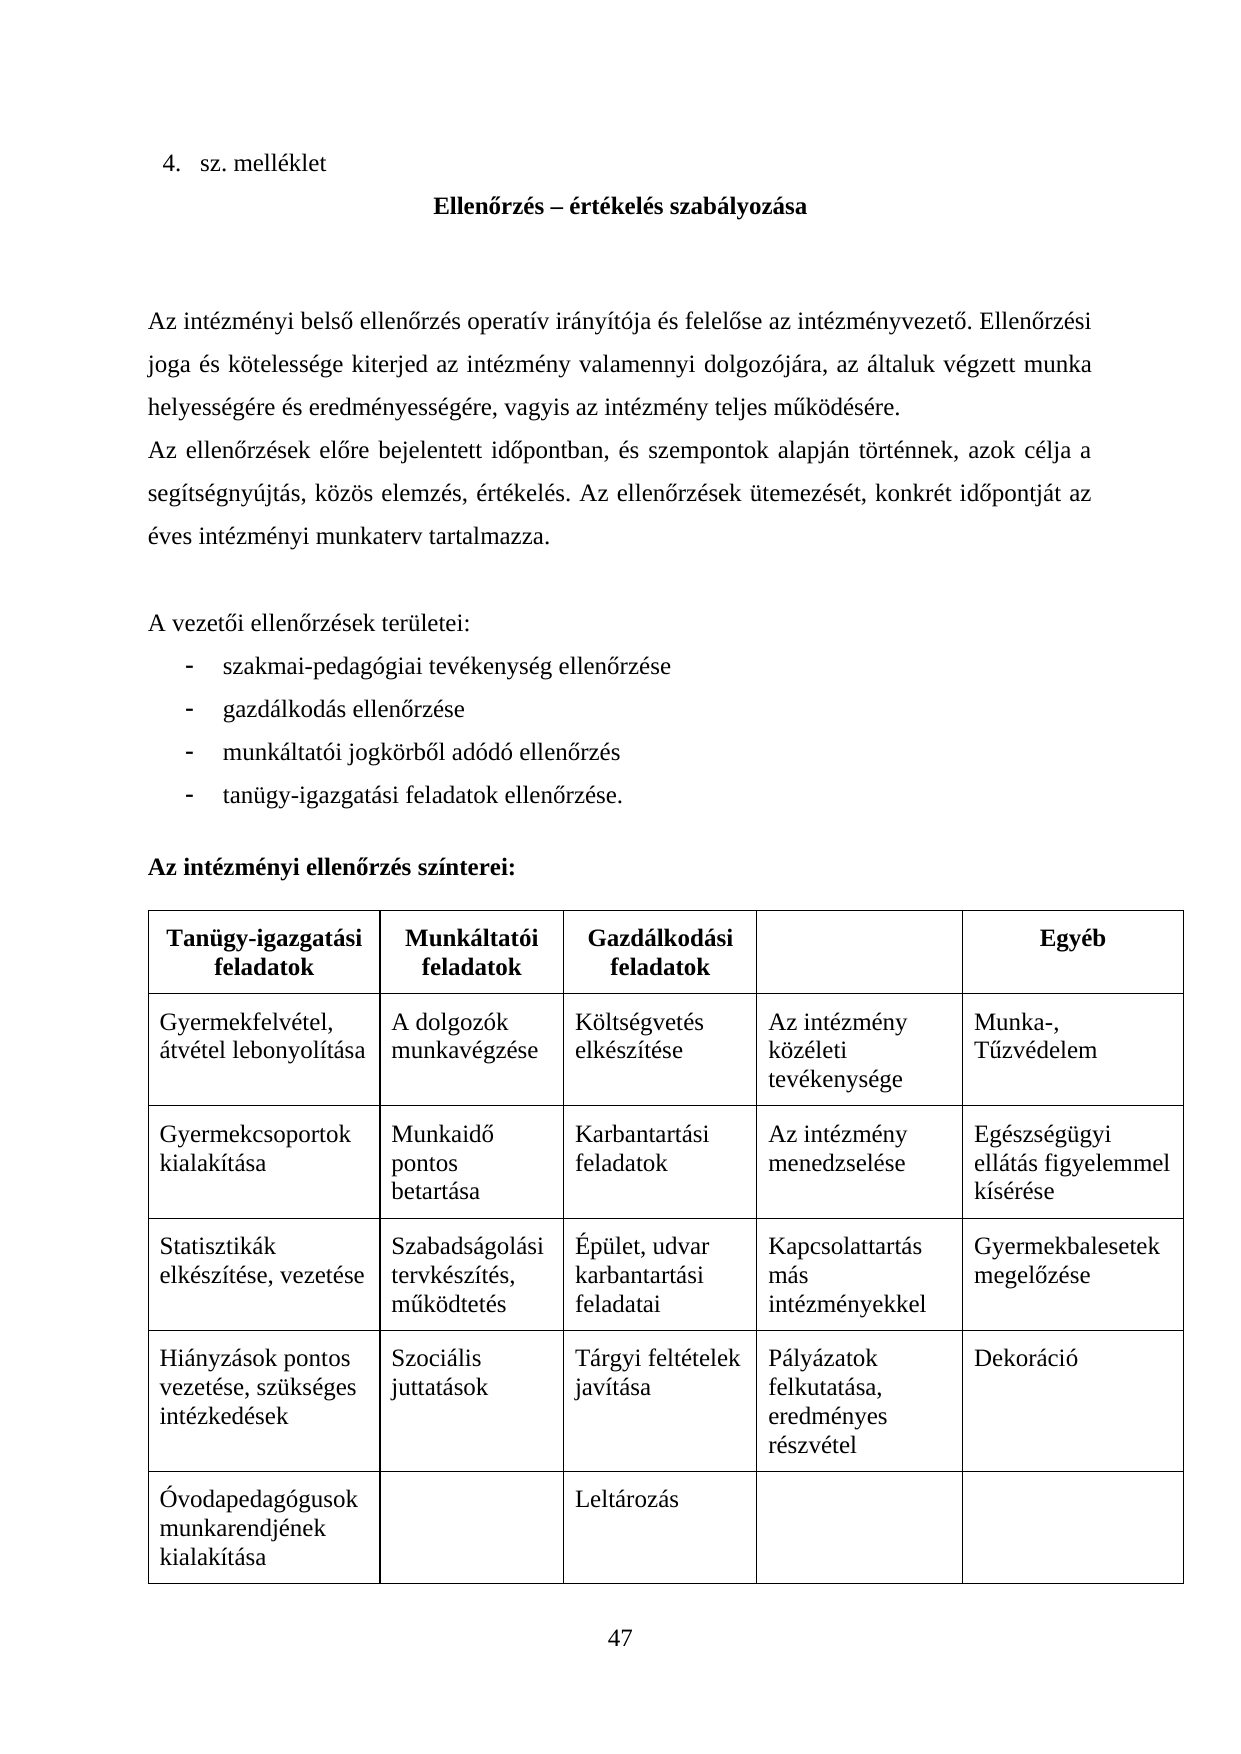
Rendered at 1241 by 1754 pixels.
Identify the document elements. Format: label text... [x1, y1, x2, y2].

table_cell Egészségügyi ellátás figyelemmel kísérése [963, 1106, 1183, 1218]
table_cell Költségvetés elkészítése [564, 994, 756, 1105]
table_cell [963, 1472, 1183, 1583]
table_cell Pályázatok felkutatása, eredményes részvétel [757, 1331, 962, 1471]
table_cell Gyermekbalesetek megelőzése [963, 1219, 1183, 1330]
table_cell Óvodapedagógusok munkarendjének kialakítása [149, 1472, 379, 1583]
table_cell Karbantartási feladatok [564, 1106, 756, 1218]
table_cell [381, 1472, 563, 1583]
text Az intézményi ellenőrzés színterei: [148, 852, 1093, 881]
list gazdálkodás ellenőrzése [185, 694, 1093, 723]
table_cell Munka-, Tűzvédelem [963, 994, 1183, 1105]
table_header Munkáltatói feladatok [381, 911, 563, 993]
table_cell Statisztikák elkészítése, vezetése [149, 1219, 379, 1330]
text Az ellenőrzések előre bejelentett időpontban, és szempontok alapján történnek, azok célja a segítségnyújtás, közös elemzés, értékelés. Az ellenőrzések ütemezését, konkrét időpontját az éves intézményi munkaterv tartalmazza. [148, 435, 1093, 550]
list tanügy-igazgatási feladatok ellenőrzése. [185, 780, 1093, 809]
list munkáltatói jogkörből adódó ellenőrzés [185, 737, 1093, 766]
table_cell Szabadságolási tervkészítés, működtetés [381, 1219, 563, 1330]
table_cell Dekoráció [963, 1331, 1183, 1471]
text A vezetői ellenőrzések területei: [148, 608, 1093, 636]
list sz. melléklet [162, 148, 1093, 176]
table_cell Épület, udvar karbantartási feladatai [564, 1219, 756, 1330]
text Az intézményi belső ellenőrzés operatív irányítója és felelőse az intézményvezető. Ellenőrzési joga és kötelessége kiterjed az intézmény valamennyi dolgozójára, az általuk végzett munka helyességére és eredményességére, vagyis az intézmény teljes működésére. [148, 306, 1093, 421]
table_header Egyéb [963, 911, 1183, 993]
text Ellenőrzés – értékelés szabályozása [148, 191, 1093, 219]
table_cell Tárgyi feltételek javítása [564, 1331, 756, 1471]
table_cell Hiányzások pontos vezetése, szükséges intézkedések [149, 1331, 379, 1471]
table_cell Az intézmény közéleti tevékenysége [757, 994, 962, 1105]
table_cell Az intézmény menedzselése [757, 1106, 962, 1218]
table_cell A dolgozók munkavégzése [381, 994, 563, 1105]
table_cell [757, 1472, 962, 1583]
table_header [757, 911, 962, 993]
table_cell Gyermekfelvétel, átvétel lebonyolítása [149, 994, 379, 1105]
table_cell Szociális juttatások [381, 1331, 563, 1471]
table_cell Leltározás [564, 1472, 756, 1583]
list szakmai-pedagógiai tevékenység ellenőrzése [185, 651, 1093, 679]
table_header Gazdálkodási feladatok [564, 911, 756, 993]
table_cell Munkaidő pontos betartása [381, 1106, 563, 1218]
table_cell Kapcsolattartás más intézményekkel [757, 1219, 962, 1330]
table_cell Gyermekcsoportok kialakítása [149, 1106, 379, 1218]
table_header Tanügy-igazgatási feladatok [149, 911, 379, 993]
